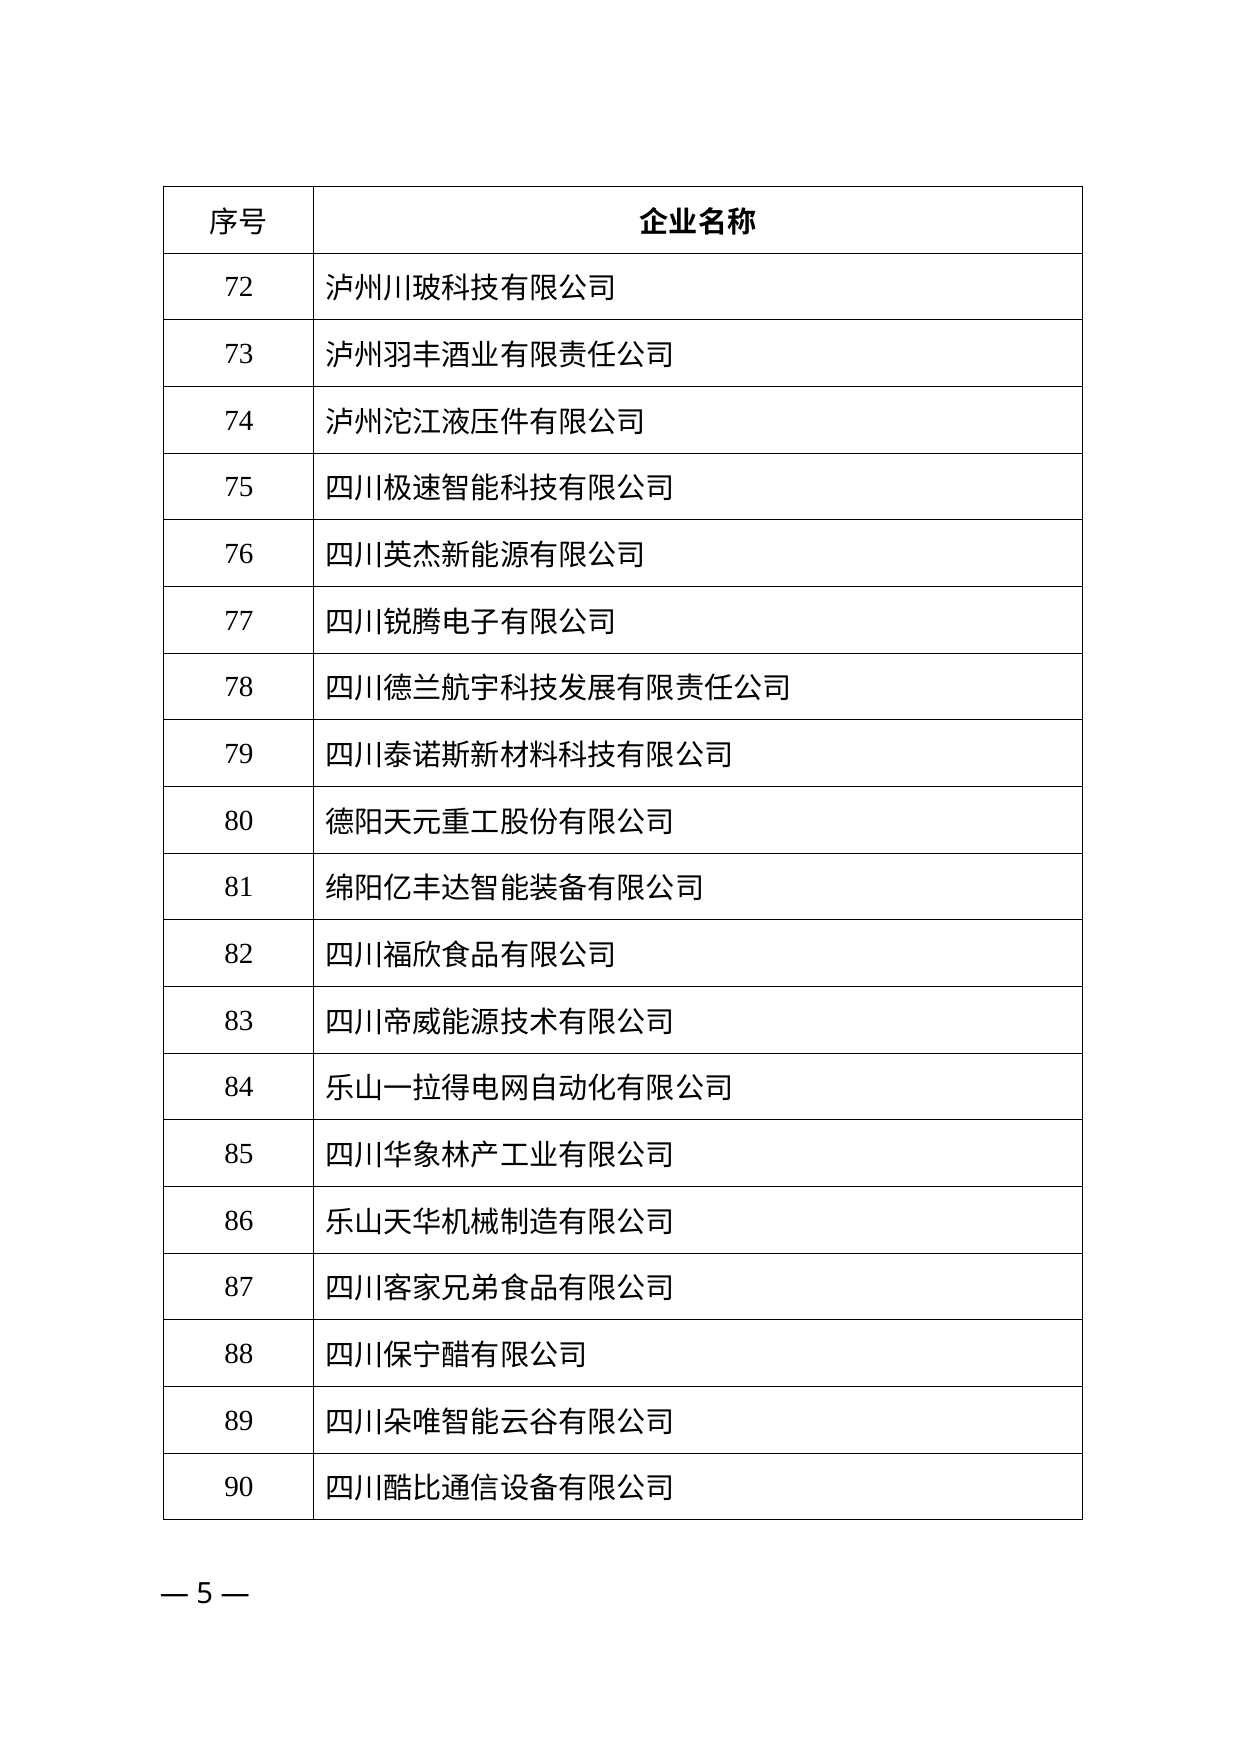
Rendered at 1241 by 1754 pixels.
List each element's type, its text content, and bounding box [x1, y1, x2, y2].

table_cell 81 [164, 854, 313, 919]
table_cell 73 [164, 320, 313, 386]
table_cell 85 [164, 1120, 313, 1186]
table_cell 四川福欣食品有限公司 [314, 920, 1082, 986]
table_cell 德阳天元重工股份有限公司 [314, 787, 1082, 852]
table_cell 四川朵唯智能云谷有限公司 [314, 1387, 1082, 1452]
table_cell 72 [164, 254, 313, 319]
table_cell 泸州沱江液压件有限公司 [314, 387, 1082, 452]
table_cell 77 [164, 587, 313, 652]
table_cell 82 [164, 920, 313, 986]
table_cell 绵阳亿丰达智能装备有限公司 [314, 854, 1082, 919]
table_cell 76 [164, 520, 313, 586]
table_cell 74 [164, 387, 313, 452]
table_cell 乐山一拉得电网自动化有限公司 [314, 1054, 1082, 1119]
table_cell 四川酷比通信设备有限公司 [314, 1454, 1082, 1519]
table_cell 泸州川玻科技有限公司 [314, 254, 1082, 319]
table_cell 86 [164, 1187, 313, 1252]
table_cell 四川华象林产工业有限公司 [314, 1120, 1082, 1186]
table_cell 四川帝威能源技术有限公司 [314, 987, 1082, 1052]
table_cell 四川英杰新能源有限公司 [314, 520, 1082, 586]
table_cell 80 [164, 787, 313, 852]
table_cell 87 [164, 1254, 313, 1319]
table_cell 78 [164, 654, 313, 719]
table_cell 四川德兰航宇科技发展有限责任公司 [314, 654, 1082, 719]
table_cell 75 [164, 454, 313, 519]
table_cell 88 [164, 1320, 313, 1386]
table_cell 乐山天华机械制造有限公司 [314, 1187, 1082, 1252]
table_cell 四川客家兄弟食品有限公司 [314, 1254, 1082, 1319]
table_cell 四川极速智能科技有限公司 [314, 454, 1082, 519]
table_header 序号 [164, 187, 313, 252]
table_cell 四川锐腾电子有限公司 [314, 587, 1082, 652]
table_cell 四川泰诺斯新材料科技有限公司 [314, 720, 1082, 786]
table_cell 79 [164, 720, 313, 786]
table_cell 83 [164, 987, 313, 1052]
table_cell 泸州羽丰酒业有限责任公司 [314, 320, 1082, 386]
table_cell 84 [164, 1054, 313, 1119]
table_header 企业名称 [314, 187, 1082, 252]
table_cell 四川保宁醋有限公司 [314, 1320, 1082, 1386]
table_cell 90 [164, 1454, 313, 1519]
table_cell 89 [164, 1387, 313, 1452]
